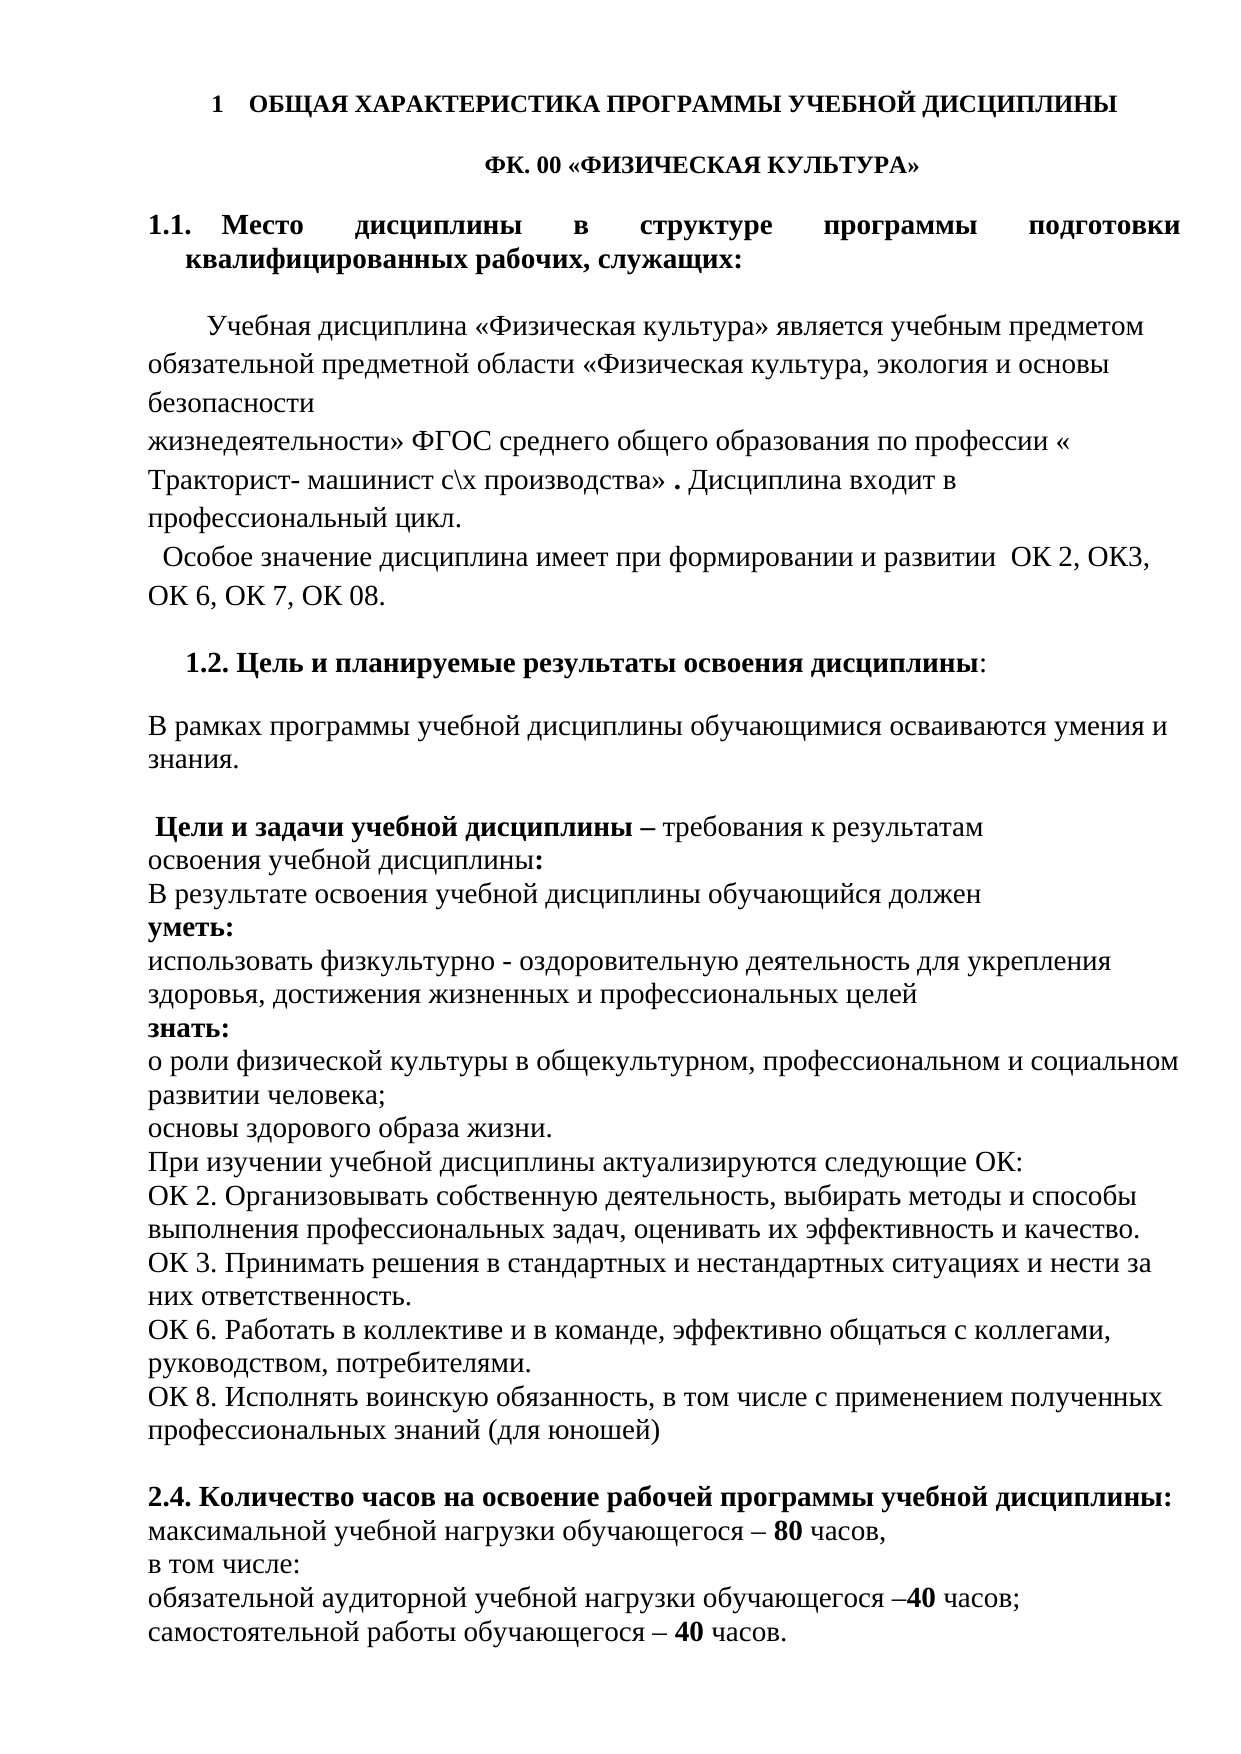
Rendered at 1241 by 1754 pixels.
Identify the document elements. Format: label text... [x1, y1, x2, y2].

text ОК 6. Работать в коллективе и в команде, эффективно общаться с коллегами, руководством, потребителями. [148, 1312, 1181, 1379]
text 1.2. Цель и планируемые результаты освоения дисциплины: [185, 645, 1181, 679]
text 2.4. Количество часов на освоение рабочей программы учебной дисциплины: [148, 1479, 1181, 1513]
text ФК. 00 «ФИЗИЧЕСКАЯ КУЛЬТУРА» [223, 150, 1181, 179]
text В результате освоения учебной дисциплины обучающийся должен [148, 876, 1181, 909]
text максимальной учебной нагрузки обучающегося – 80 часов, [148, 1513, 1181, 1547]
text ОК 8. Исполнять воинскую обязанность, в том числе с применением полученных профессиональных знаний (для юношей) [148, 1379, 1181, 1446]
text в том числе: [148, 1547, 1181, 1580]
text обязательной аудиторной учебной нагрузки обучающегося –40 часов; [148, 1580, 1181, 1614]
text ОК 2. Организовывать собственную деятельность, выбирать методы и способы выполнения профессиональных задач, оценивать их эффективность и качество. [148, 1178, 1181, 1245]
text уметь: [148, 909, 1181, 943]
text использовать физкультурно - оздоровительную деятельность для укрепления здоровья, достижения жизненных и профессиональных целей [148, 943, 1181, 1010]
list ОБЩАЯ ХАРАКТЕРИСТИКА ПРОГРАММЫ УЧЕБНОЙ ДИСЦИПЛИНЫ [148, 89, 1181, 117]
list Место дисциплины в структуре программы подготовки квалифицированных рабочих, служащих: [148, 207, 1181, 274]
text жизнедеятельности» ФГОС среднего общего образования по профессии « Тракторист- машинист с\х производства» . Дисциплина входит в профессиональный цикл. [148, 423, 1181, 534]
text Учебная дисциплина «Физическая культура» является учебным предметом обязательной предметной области «Физическая культура, экология и основы безопасности [148, 308, 1181, 418]
text При изучении учебной дисциплины актуализируются следующие ОК: [148, 1144, 1181, 1178]
text Цели и задачи учебной дисциплины – требования к результатам [148, 809, 1181, 842]
text Особое значение дисциплина имеет при формировании и развитии ОК 2, ОК3, ОК 6, ОК 7, ОК 08. [148, 539, 1181, 611]
text освоения учебной дисциплины: [148, 842, 1181, 876]
text основы здорового образа жизни. [148, 1111, 1181, 1144]
text о роли физической культуры в общекультурном, профессиональном и социальном развитии человека; [148, 1043, 1181, 1111]
text ОК 3. Принимать решения в стандартных и нестандартных ситуациях и нести за них ответственность. [148, 1245, 1181, 1312]
text В рамках программы учебной дисциплины обучающимися осваиваются умения и знания. [148, 708, 1181, 775]
text знать: [148, 1010, 1181, 1043]
text самостоятельной работы обучающегося – 40 часов. [148, 1614, 1181, 1647]
